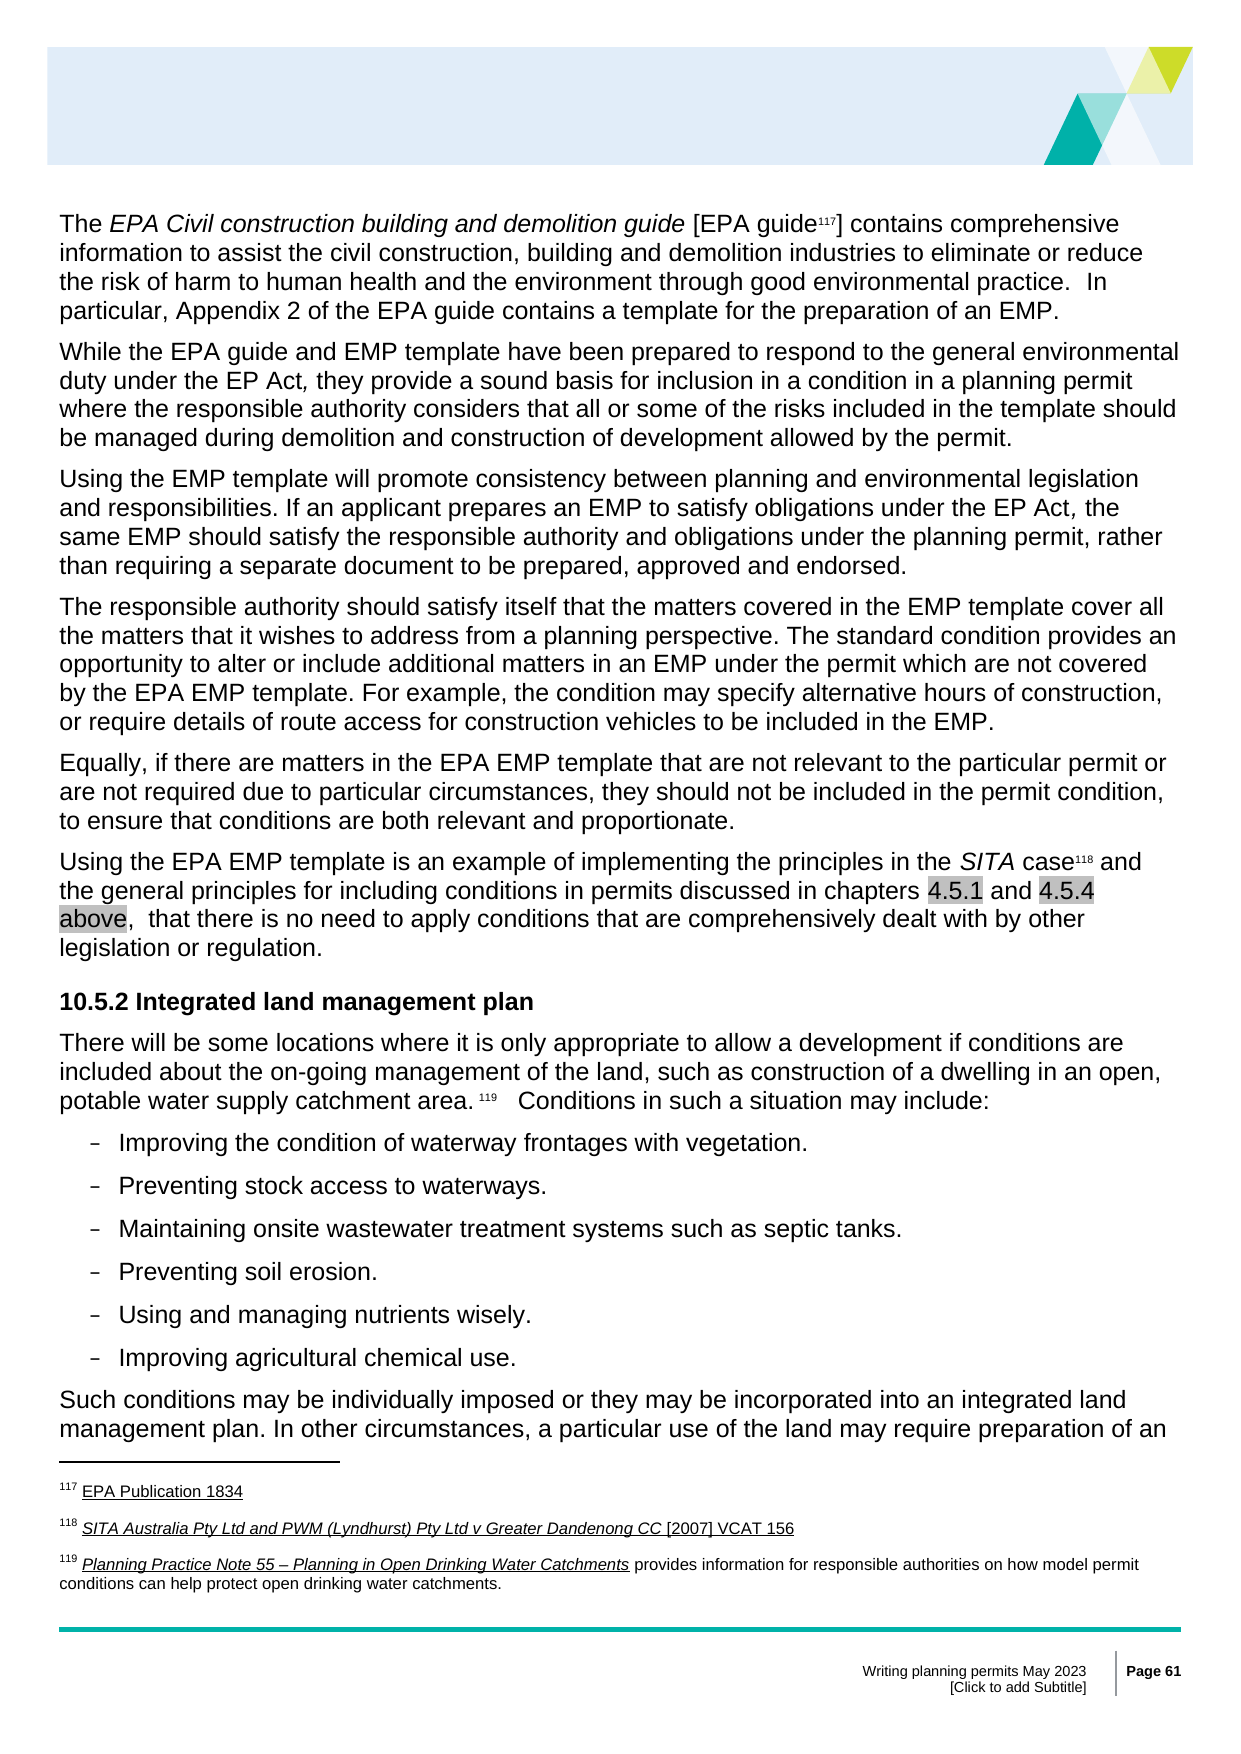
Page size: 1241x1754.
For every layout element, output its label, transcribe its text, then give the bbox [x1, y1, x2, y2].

text Using the EMP template will promote consistency between planning and environmental legislation and responsibilities. If an applicant prepares an EMP to satisfy obligations under the EP Act, the same EMP should satisfy the responsible authority and obligations under the planning permit, rather than requiring a separate document to be prepared, approved and endorsed. [59, 464, 1181, 579]
list Preventing soil erosion. [89, 1256, 1181, 1287]
list Preventing stock access to waterways. [89, 1170, 1181, 1201]
subtitle 10.5.2 Integrated land management plan [59, 987, 1181, 1016]
list Using and managing nutrients wisely. [89, 1299, 1181, 1329]
list Improving the condition of waterway frontages with vegetation. [89, 1127, 1181, 1157]
text Equally, if there are matters in the EPA EMP template that are not relevant to the particular permit or are not required due to particular circumstances, they should not be included in the permit condition, to ensure that conditions are both relevant and proportionate. [59, 748, 1181, 834]
list Improving agricultural chemical use. [89, 1342, 1181, 1373]
list Maintaining onsite wastewater treatment systems such as septic tanks. [89, 1213, 1181, 1243]
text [59, 1385, 1181, 1443]
text The EPA Civil construction building and demolition guide [EPA guide] contains comprehensive information to assist the civil construction, building and demolition industries to eliminate or reduce the risk of harm to human health and the environment through good environmental practice. In particular, Appendix 2 of the EPA guide contains a template for the preparation of an EMP. [59, 209, 1181, 324]
text While the EPA guide and EMP template have been prepared to respond to the general environmental duty under the EP Act, they provide a sound basis for inclusion in a condition in a planning permit where the responsible authority considers that all or some of the risks included in the template should be managed during demolition and construction of development allowed by the permit. [59, 337, 1181, 452]
text There will be some locations where it is only appropriate to allow a development if conditions are included about the on-going management of the land, such as construction of a dwelling in an open, potable water supply catchment area. Conditions in such a situation may include: [59, 1028, 1181, 1114]
text The responsible authority should satisfy itself that the matters covered in the EMP template cover all the matters that it wishes to address from a planning perspective. The standard condition provides an opportunity to alter or include additional matters in an EMP under the permit which are not covered by the EPA EMP template. For example, the condition may specify alternative hours of construction, or require details of route access for construction vehicles to be included in the EMP. [59, 592, 1181, 736]
text Using the EPA EMP template is an example of implementing the principles in the SITA case and the general principles for including conditions in permits discussed in chapters 4.5.1 and 4.5.4 above, that there is no need to apply conditions that are comprehensively dealt with by other legislation or regulation. [59, 847, 1181, 962]
